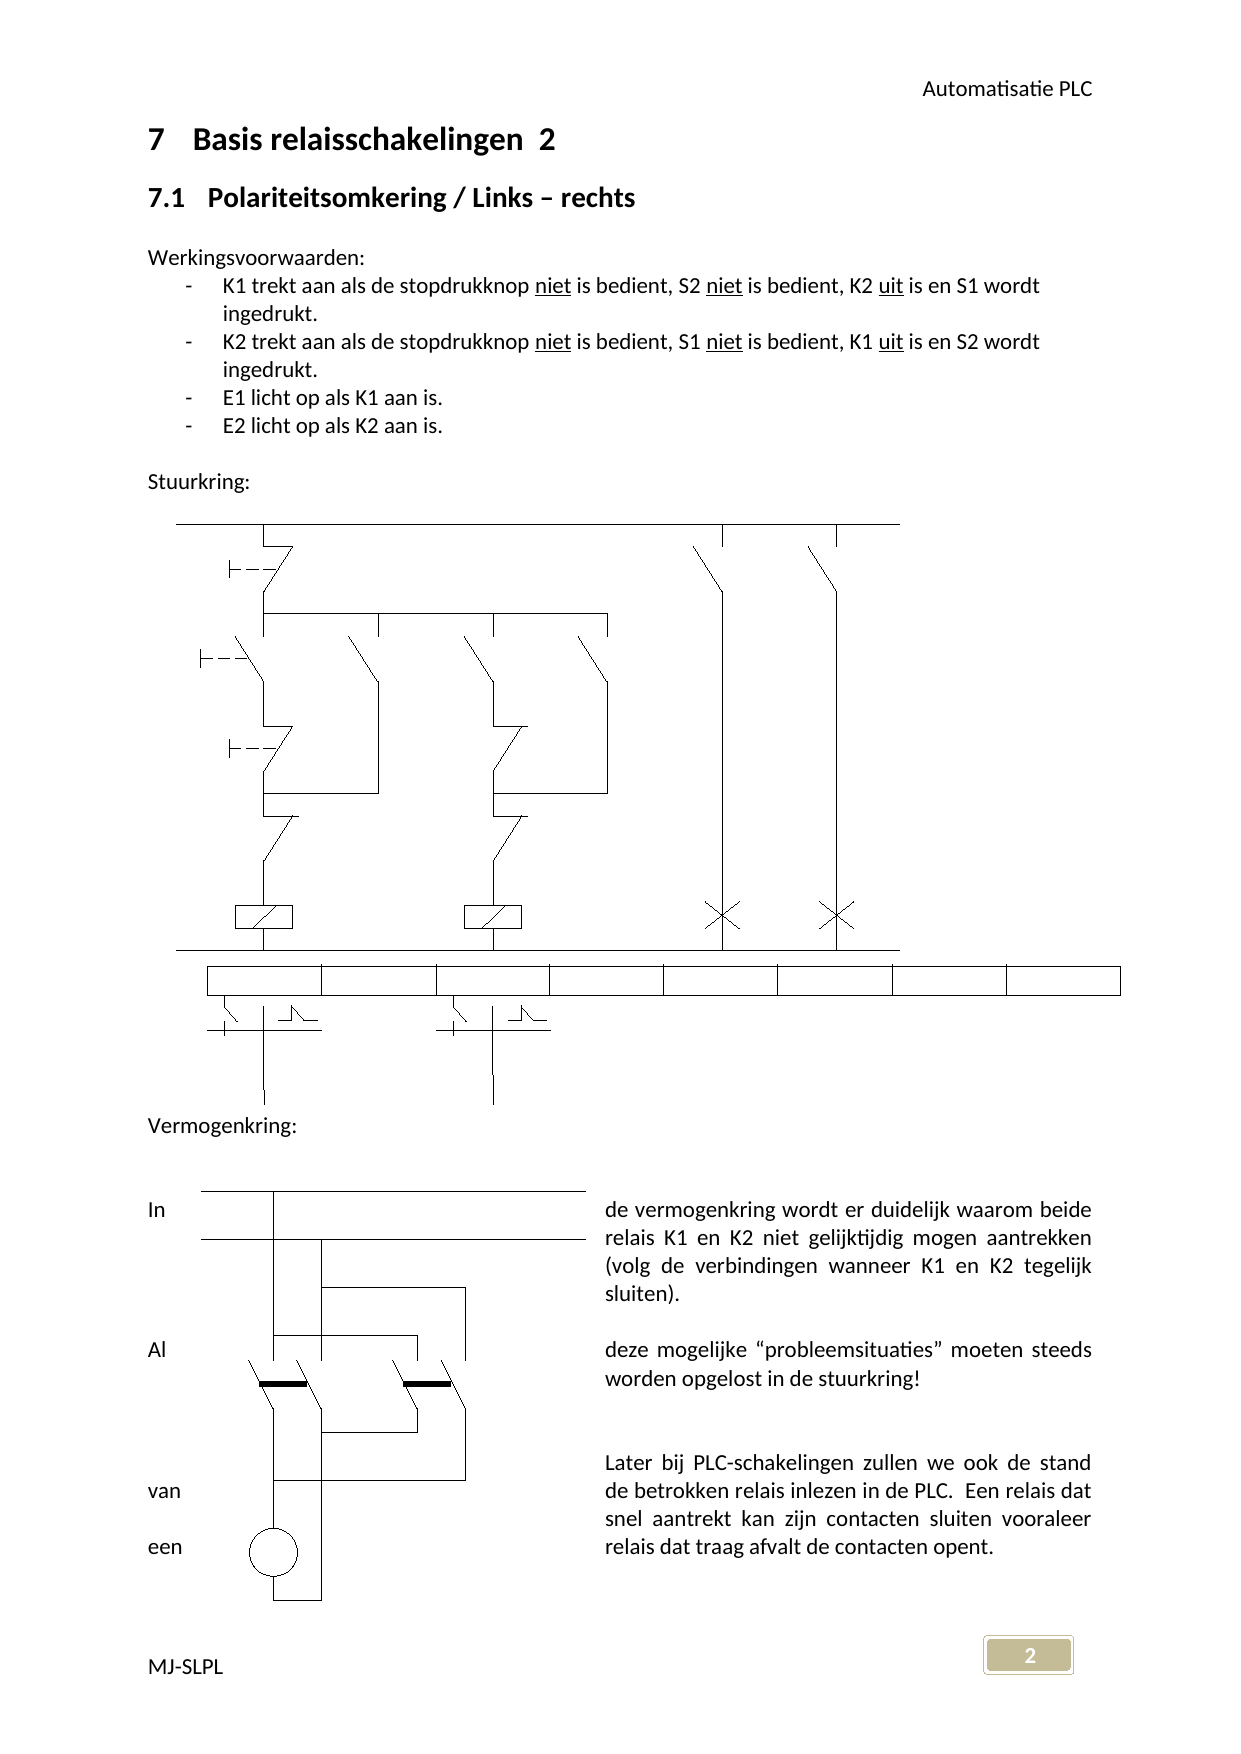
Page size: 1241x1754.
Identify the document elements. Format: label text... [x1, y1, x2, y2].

list E1 licht op als K1 aan is. [185, 383, 1092, 411]
subtitle Basis relaisschakelingen 2 [148, 118, 1092, 159]
text Vermogenkring: [148, 1111, 1092, 1139]
subtitle Polariteitsomkering / Links – rechts [148, 179, 1092, 215]
list K1 trekt aan als de stopdrukknop niet is bedient, S2 niet is bedient, K2 uit is en S1 wordt ingedrukt. [185, 271, 1092, 327]
list K2 trekt aan als de stopdrukknop niet is bedient, S1 niet is bedient, K1 uit is en S2 wordt ingedrukt. [185, 327, 1092, 383]
list E2 licht op als K2 aan is. [185, 411, 1092, 439]
text In de vermogenkring wordt er duidelijk waarom beide relais K1 en K2 niet gelijktijdig mogen aantrekken (volg de verbindingen wanneer K1 en K2 tegelijk sluiten). [148, 1196, 1092, 1308]
text Al deze mogelijke “probleemsituaties” moeten steeds worden opgelost in de stuurkring! [148, 1336, 1092, 1392]
text Stuurkring: [148, 467, 1092, 495]
text Later bij PLC-schakelingen zullen we ook de stand van de betrokken relais inlezen in de PLC. Een relais dat snel aantrekt kan zijn contacten sluiten vooraleer een relais dat traag afvalt de contacten opent. [148, 1448, 1092, 1560]
text Werkingsvoorwaarden: [148, 243, 1092, 271]
